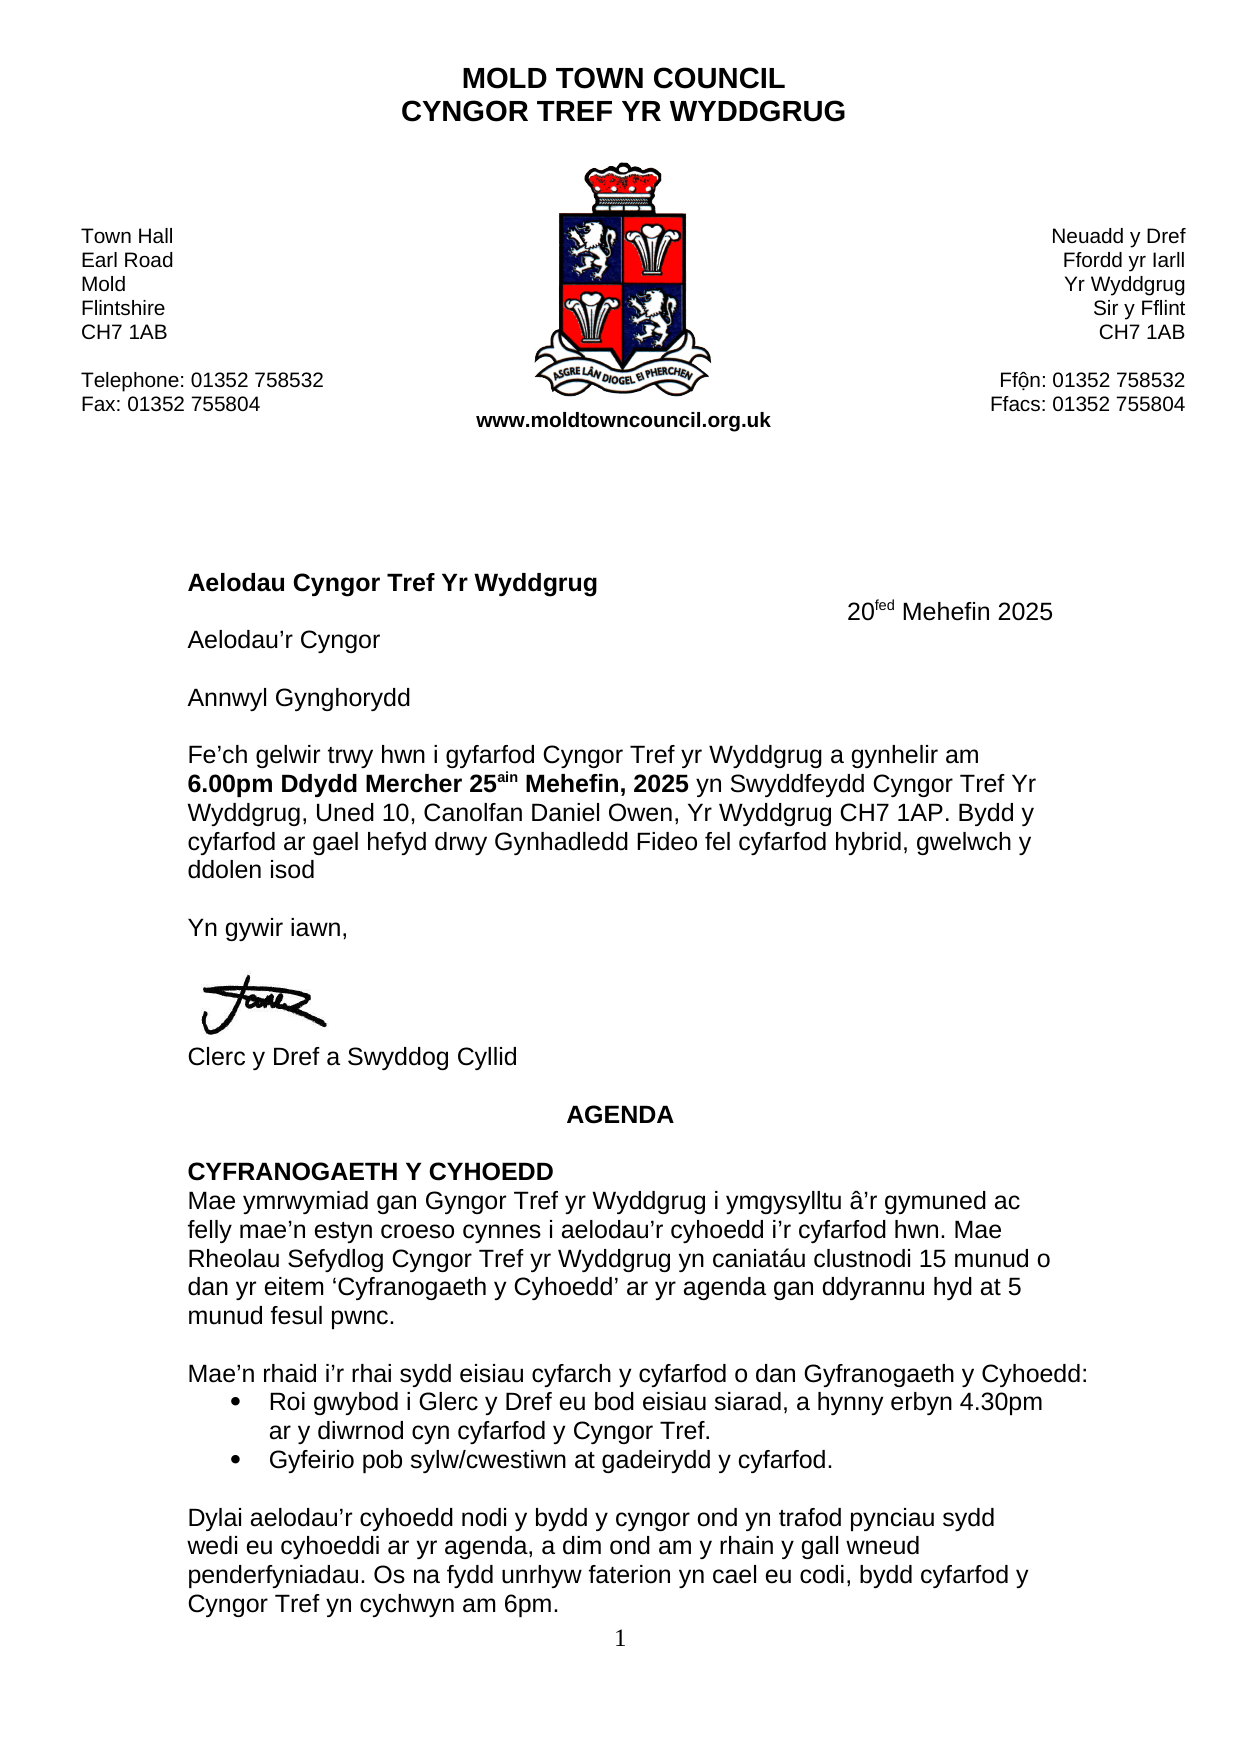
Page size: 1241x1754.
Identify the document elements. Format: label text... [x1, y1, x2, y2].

subtitle Aelodau Cyngor Tref Yr Wyddgrug [187, 568, 1053, 597]
subtitle AGENDA [187, 1100, 1053, 1129]
text Yn gywir iawn, [187, 913, 1053, 942]
text Annwyl Gynghorydd [187, 683, 1053, 712]
text Aelodau’r Cyngor [187, 626, 1053, 654]
text Clerc y Dref a Swyddog Cyllid [187, 1042, 1053, 1071]
picture [187, 970, 337, 1043]
list Gyfeirio pob sylw/cwestiwn at gadeirydd y cyfarfod. [231, 1445, 1053, 1474]
text Mae’n rhaid i’r rhai sydd eisiau cyfarch y cyfarfod o dan Gyfranogaeth y Cyhoedd: [187, 1359, 1117, 1387]
text CYFRANOGAETH Y CYHOEDD [187, 1157, 1053, 1186]
list Roi gwybod i Glerc y Dref eu bod eisiau siarad, a hynny erbyn 4.30pm ar y diwrnod cyn cyfarfod y Cyngor Tref. [231, 1387, 1053, 1445]
text Mae ymrwymiad gan Gyngor Tref yr Wyddgrug i ymgysylltu â’r gymuned ac felly mae’n estyn croeso cynnes i aelodau’r cyhoedd i’r cyfarfod hwn. Mae Rheolau Sefydlog Cyngor Tref yr Wyddgrug yn caniatáu clustnodi 15 munud o dan yr eitem ‘Cyfranogaeth y Cyhoedd’ ar yr agenda gan ddyrannu hyd at 5 munud fesul pwnc. [187, 1186, 1053, 1330]
picture [530, 156, 718, 408]
text 20fed Mehefin 2025 [187, 597, 1053, 626]
text Fe’ch gelwir trwy hwn i gyfarfod Cyngor Tref yr Wyddgrug a gynhelir am 6.00pm Ddydd Mercher 25ain Mehefin, 2025 yn Swyddfeydd Cyngor Tref Yr Wyddgrug, Uned 10, Canolfan Daniel Owen, Yr Wyddgrug CH7 1AP. Bydd y cyfarfod ar gael hefyd drwy Gynhadledd Fideo fel cyfarfod hybrid, gwelwch y ddolen isod [187, 741, 1053, 884]
text Dylai aelodau’r cyhoedd nodi y bydd y cyngor ond yn trafod pynciau sydd wedi eu cyhoeddi ar yr agenda, a dim ond am y rhain y gall wneud penderfyniadau. Os na fydd unrhyw faterion yn cael eu codi, bydd cyfarfod y Cyngor Tref yn cychwyn am 6pm. [187, 1503, 1053, 1618]
